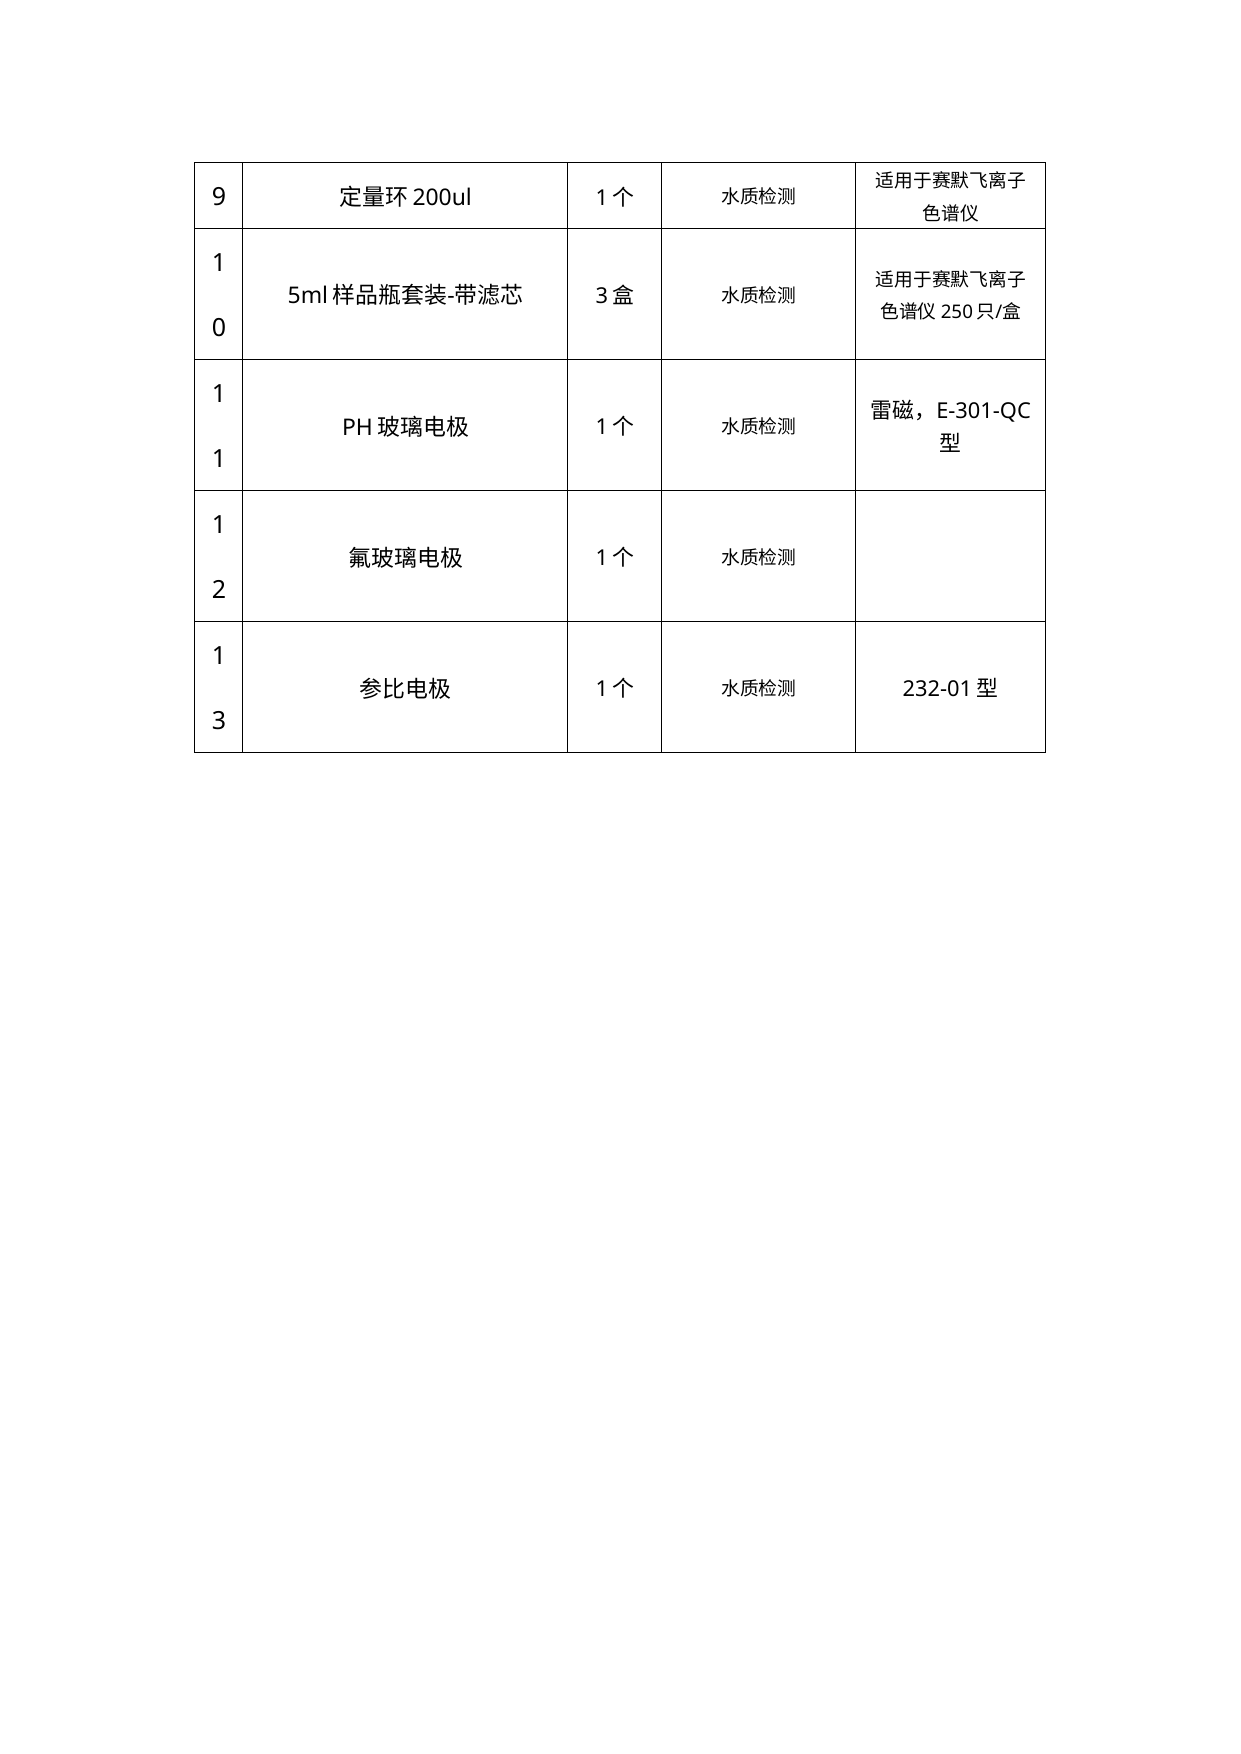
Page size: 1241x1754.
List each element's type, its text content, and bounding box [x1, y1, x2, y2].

table_cell 232-01型 [856, 622, 1045, 752]
table_cell 5ml样品瓶套装-带滤芯 [243, 229, 567, 359]
table_cell 水质检测 [662, 229, 855, 359]
table_cell 水质检测 [662, 360, 855, 490]
table_cell [856, 491, 1045, 621]
table_cell 1个 [568, 491, 661, 621]
table_cell 11 [195, 360, 242, 490]
table_cell 雷磁，E-301-QC型 [856, 360, 1045, 490]
table_cell 1个 [568, 360, 661, 490]
table_cell 12 [195, 491, 242, 621]
table_cell 水质检测 [662, 163, 855, 228]
table_cell 13 [195, 622, 242, 752]
table_cell 水质检测 [662, 491, 855, 621]
table_cell 1个 [568, 163, 661, 228]
table_cell 10 [195, 229, 242, 359]
table_cell 氟玻璃电极 [243, 491, 567, 621]
table_cell 适用于赛默飞离子色谱仪 250只/盒 [856, 229, 1045, 359]
table_cell 水质检测 [662, 622, 855, 752]
table_cell 1个 [568, 622, 661, 752]
table_cell 定量环200ul [243, 163, 567, 228]
table_cell 3盒 [568, 229, 661, 359]
table_cell PH玻璃电极 [243, 360, 567, 490]
table_cell 适用于赛默飞离子色谱仪 [856, 163, 1045, 228]
table_cell 参比电极 [243, 622, 567, 752]
table_cell 9 [195, 163, 242, 228]
